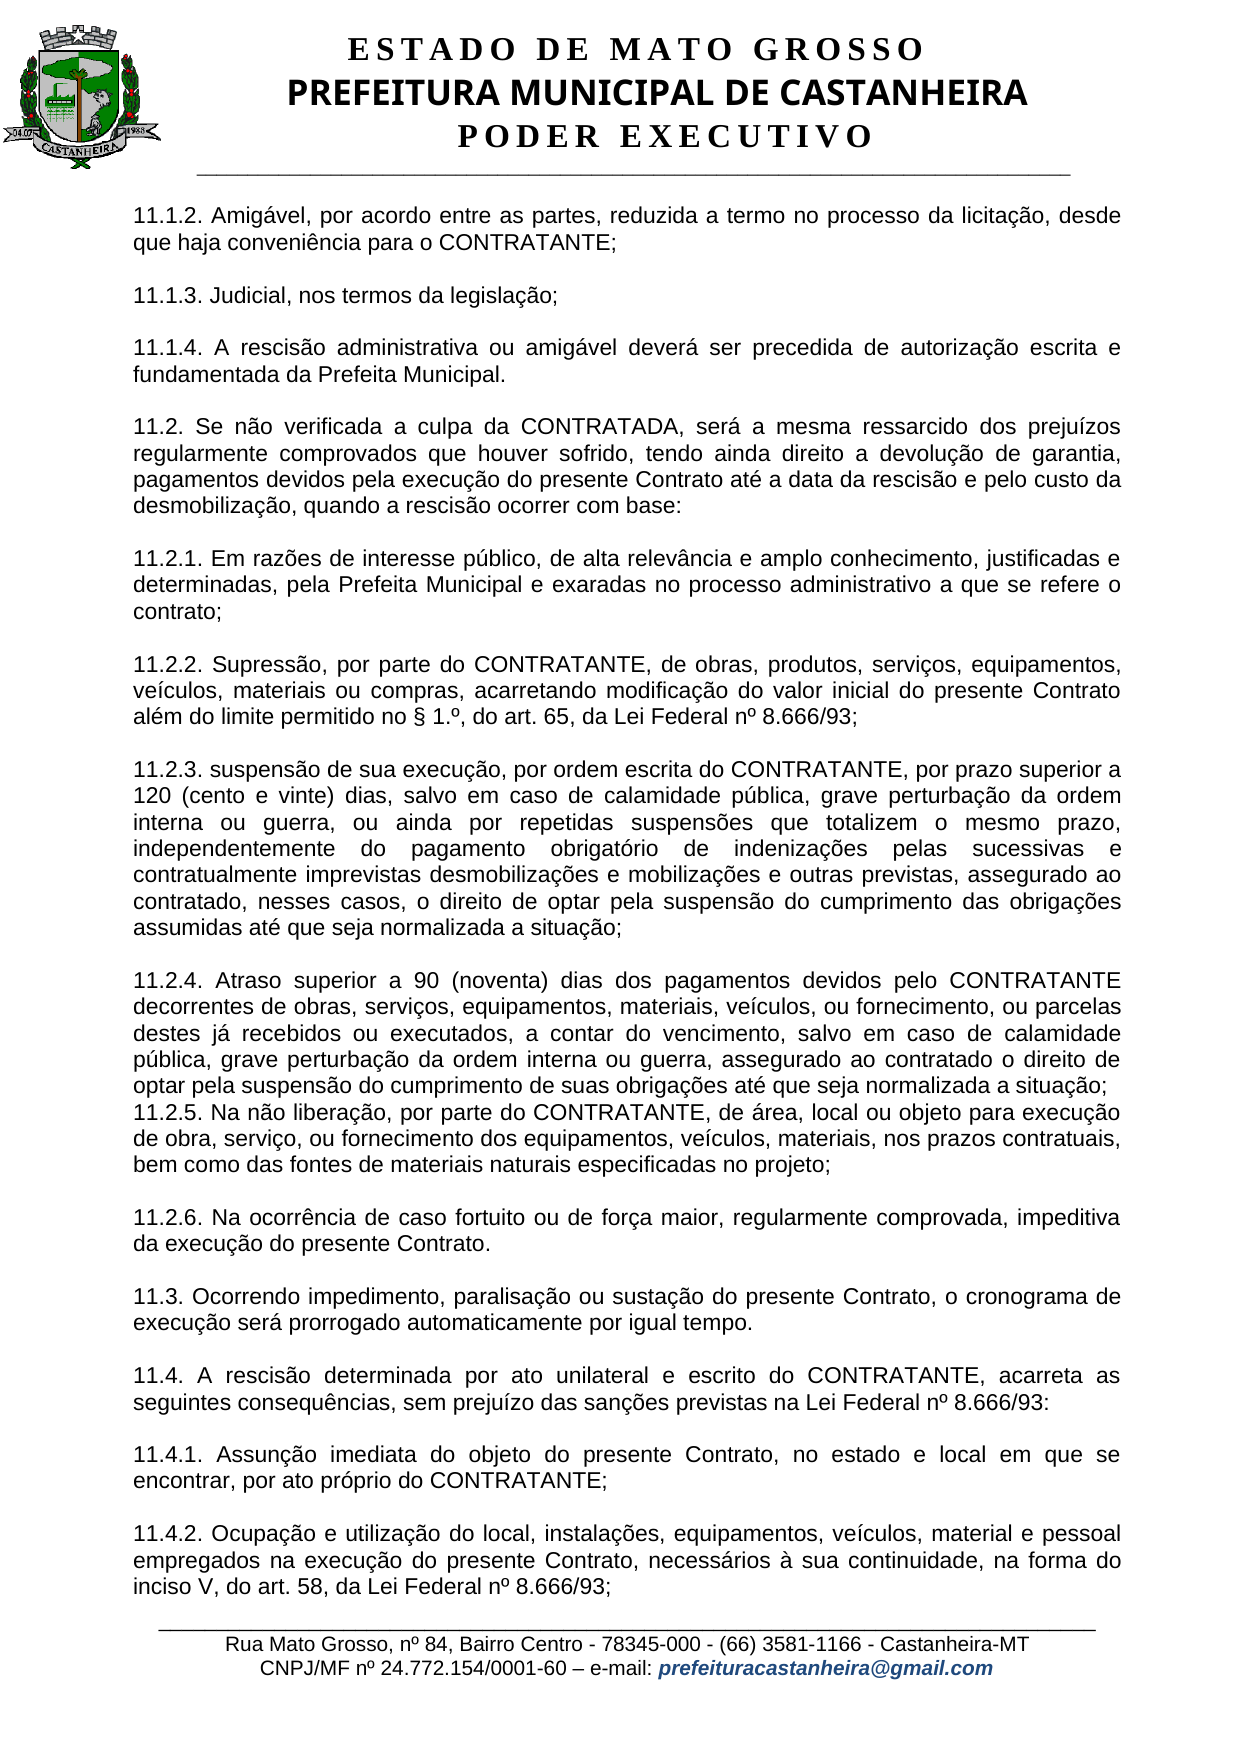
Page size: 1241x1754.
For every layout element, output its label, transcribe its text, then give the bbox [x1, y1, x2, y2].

text 11.2. Se não verificada a culpa da CONTRATADA, será a mesma ressarcido dos prejuízos regularmente comprovados que houver sofrido, tendo ainda direito a devolução de garantia, pagamentos devidos pela execução do presente Contrato até a data da rescisão e pelo custo da desmobilização, quando a rescisão ocorrer com base: [133, 413, 1122, 519]
text 11.1.2. Amigável, por acordo entre as partes, reduzida a termo no processo da licitação, desde que haja conveniência para o CONTRATANTE; [133, 202, 1122, 255]
text 11.2.2. Supressão, por parte do CONTRATANTE, de obras, produtos, serviços, equipamentos, veículos, materiais ou compras, acarretando modificação do valor inicial do presente Contrato além do limite permitido no § 1.º, do art. 65, da Lei Federal nº 8.666/93; [133, 651, 1122, 729]
text 11.2.3. suspensão de sua execução, por ordem escrita do CONTRATANTE, por prazo superior a 120 (cento e vinte) dias, salvo em caso de calamidade pública, grave perturbação da ordem interna ou guerra, ou ainda por repetidas suspensões que totalizem o mesmo prazo, independentemente do pagamento obrigatório de indenizações pelas sucessivas e contratualmente imprevistas desmobilizações e mobilizações e outras previstas, assegurado ao contratado, nesses casos, o direito de optar pela suspensão do cumprimento das obrigações assumidas até que seja normalizada a situação; [133, 756, 1122, 940]
text 11.1.4. A rescisão administrativa ou amigável deverá ser precedida de autorização escrita e fundamentada da Prefeita Municipal. [133, 334, 1122, 387]
text 11.4. A rescisão determinada por ato unilateral e escrito do CONTRATANTE, acarreta as seguintes consequências, sem prejuízo das sanções previstas na Lei Federal nº 8.666/93: [133, 1362, 1122, 1415]
text 11.2.1. Em razões de interesse público, de alta relevância e amplo conhecimento, justificadas e determinadas, pela Prefeita Municipal e exaradas no processo administrativo a que se refere o contrato; [133, 545, 1122, 624]
text 11.4.1. Assunção imediata do objeto do presente Contrato, no estado e local em que se encontrar, por ato próprio do CONTRATANTE; [133, 1441, 1122, 1494]
text 11.3. Ocorrendo impedimento, paralisação ou sustação do presente Contrato, o cronograma de execução será prorrogado automaticamente por igual tempo. [133, 1283, 1122, 1336]
picture [0, 12, 197, 194]
text 11.2.5. Na não liberação, por parte do CONTRATANTE, de área, local ou objeto para execução de obra, serviço, ou fornecimento dos equipamentos, veículos, materiais, nos prazos contratuais, bem como das fontes de materiais naturais especificadas no projeto; [133, 1098, 1122, 1178]
text 11.2.6. Na ocorrência de caso fortuito ou de força maior, regularmente comprovada, impeditiva da execução do presente Contrato. [133, 1204, 1122, 1257]
text 11.1.3. Judicial, nos termos da legislação; [133, 282, 1122, 308]
text 11.2.4. Atraso superior a 90 (noventa) dias dos pagamentos devidos pelo CONTRATANTE decorrentes de obras, serviços, equipamentos, materiais, veículos, ou fornecimento, ou parcelas destes já recebidos ou executados, a contar do vencimento, salvo em caso de calamidade pública, grave perturbação da ordem interna ou guerra, assegurado ao contratado o direito de optar pela suspensão do cumprimento de suas obrigações até que seja normalizada a situação; [133, 967, 1122, 1098]
text 11.4.2. Ocupação e utilização do local, instalações, equipamentos, veículos, material e pessoal empregados na execução do presente Contrato, necessários à sua continuidade, na forma do inciso V, do art. 58, da Lei Federal nº 8.666/93; [133, 1520, 1122, 1599]
